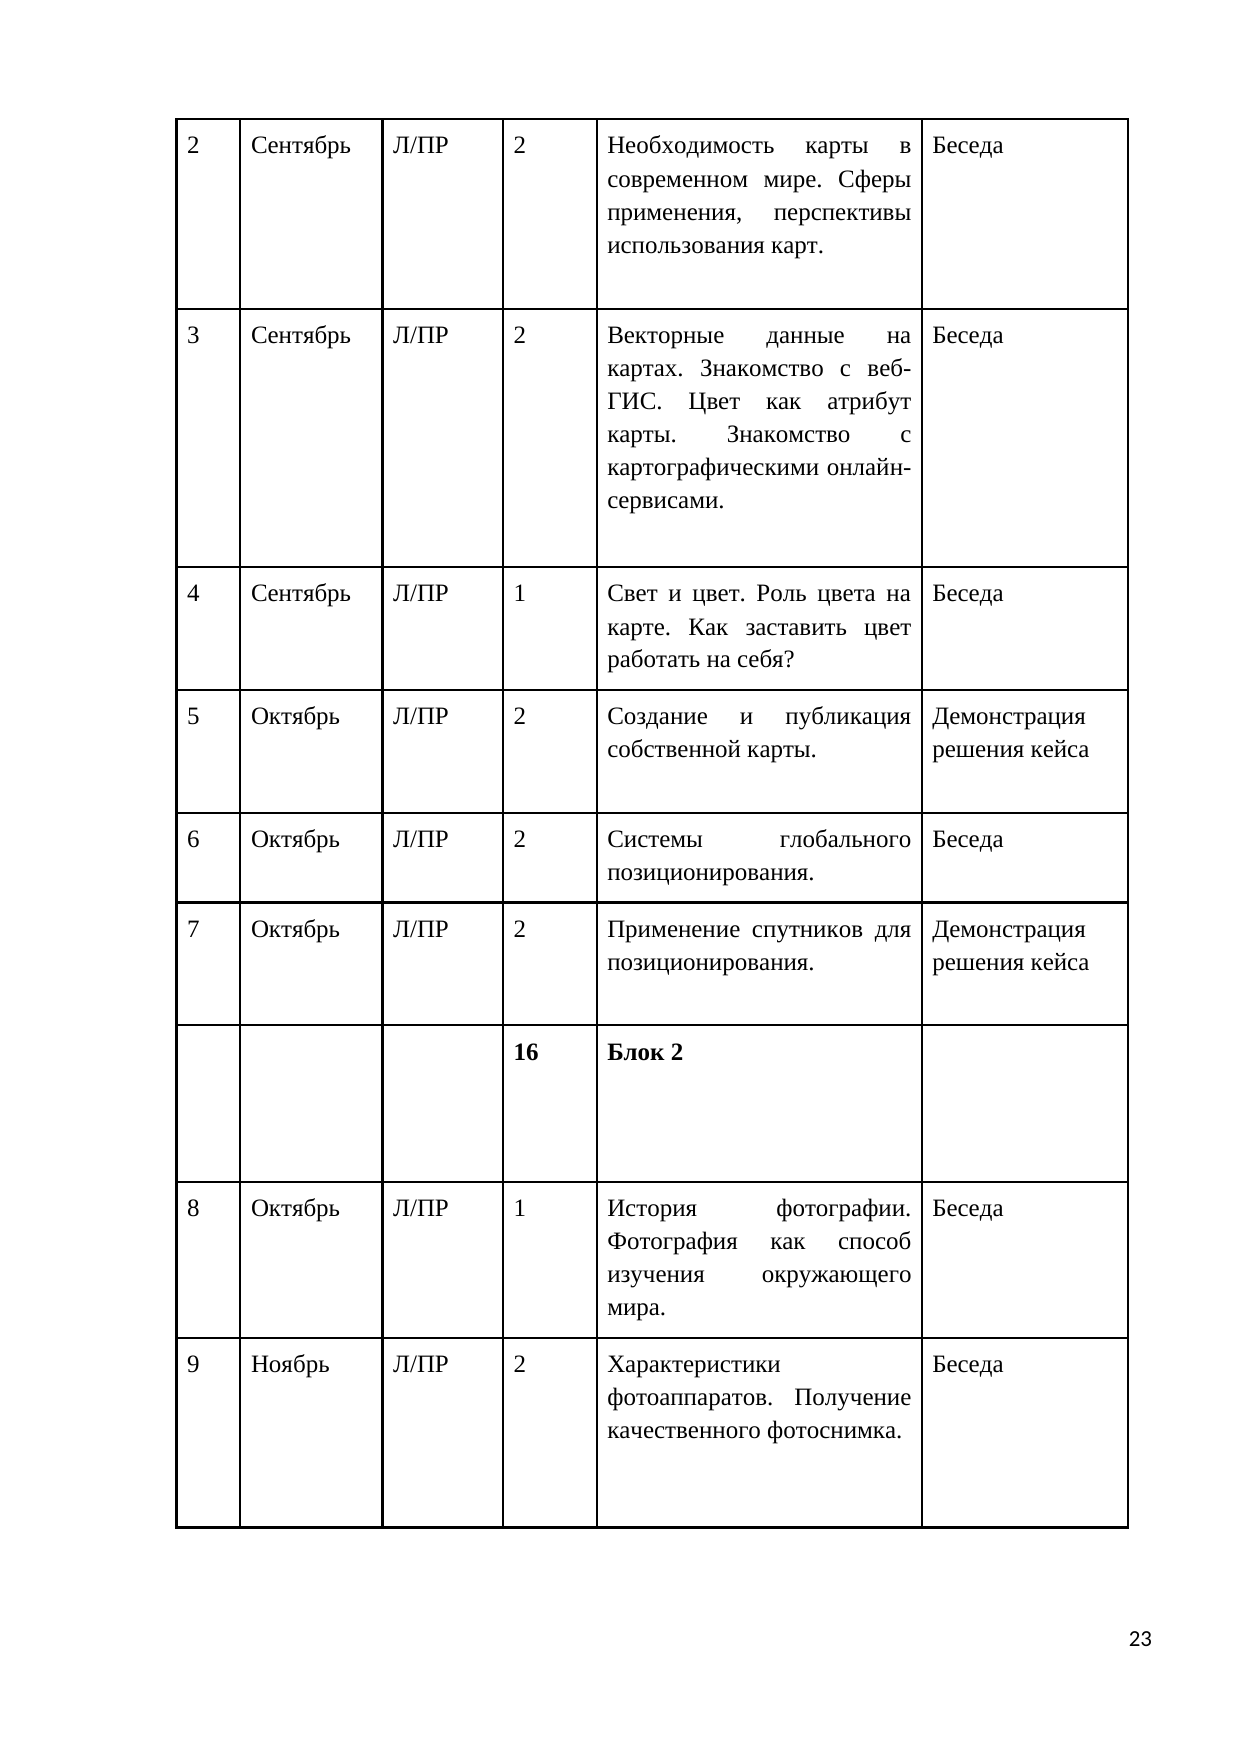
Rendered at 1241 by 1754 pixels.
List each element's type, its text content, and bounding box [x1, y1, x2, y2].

table_cell История фотографии. Фотография как способ изучения окружающего мира. [598, 1183, 921, 1337]
table_cell Сентябрь [241, 310, 381, 566]
table_cell 4 [178, 568, 239, 689]
table_cell Применение спутников для позиционирования. [598, 904, 921, 1024]
table_cell Октябрь [241, 1183, 381, 1337]
table_cell [178, 1026, 239, 1181]
table_cell Характеристики фотоаппаратов. Получение качественного фотоснимка. [598, 1339, 921, 1526]
table_cell Свет и цвет. Роль цвета на карте. Как заставить цвет работать на себя? [598, 568, 921, 689]
table_cell 1 [504, 568, 596, 689]
table_cell Л/ПР [384, 904, 502, 1024]
table_cell Сентябрь [241, 120, 381, 308]
table_cell Демонстрация решения кейса [923, 904, 1127, 1024]
table_cell Беседа [923, 568, 1127, 689]
table_cell [241, 1026, 381, 1181]
table_cell Л/ПР [384, 310, 502, 566]
table_cell Ноябрь [241, 1339, 381, 1526]
table_cell Л/ПР [384, 814, 502, 901]
table_cell 2 [504, 310, 596, 566]
table_cell Демонстрация решения кейса [923, 691, 1127, 812]
table_cell 3 [178, 310, 239, 566]
table_cell 2 [504, 1339, 596, 1526]
table_cell 16 [504, 1026, 596, 1181]
table_cell 5 [178, 691, 239, 812]
table_cell [923, 1026, 1127, 1181]
table_cell 1 [504, 1183, 596, 1337]
table_cell Октябрь [241, 814, 381, 901]
table_cell [384, 1026, 502, 1181]
table_cell Октябрь [241, 691, 381, 812]
table_cell 8 [178, 1183, 239, 1337]
table_cell Беседа [923, 814, 1127, 901]
table_cell Л/ПР [384, 1339, 502, 1526]
table_cell Л/ПР [384, 1183, 502, 1337]
table_cell Блок 2 [598, 1026, 921, 1181]
table_cell 2 [504, 120, 596, 308]
table_cell Беседа [923, 120, 1127, 308]
table_cell Беседа [923, 1183, 1127, 1337]
table_cell 6 [178, 814, 239, 901]
table_cell Л/ПР [384, 568, 502, 689]
table_cell Системы глобального позиционирования. [598, 814, 921, 901]
table_cell Сентябрь [241, 568, 381, 689]
table_cell 2 [504, 814, 596, 901]
table_cell Векторные данные на картах. Знакомство с веб-ГИС. Цвет как атрибут карты. Знакомство с картографическими онлайн-сервисами. [598, 310, 921, 566]
table_cell 9 [178, 1339, 239, 1526]
table_cell Беседа [923, 1339, 1127, 1526]
table_cell Л/ПР [384, 120, 502, 308]
table_cell 2 [504, 904, 596, 1024]
table_cell Создание и публикация собственной карты. [598, 691, 921, 812]
table_cell Необходимость карты в современном мире. Сферы применения, перспективы использования карт. [598, 120, 921, 308]
table_cell Октябрь [241, 904, 381, 1024]
table_cell 2 [504, 691, 596, 812]
table_cell Л/ПР [384, 691, 502, 812]
table_cell 7 [178, 904, 239, 1024]
table_cell 2 [178, 120, 239, 308]
table_cell Беседа [923, 310, 1127, 566]
